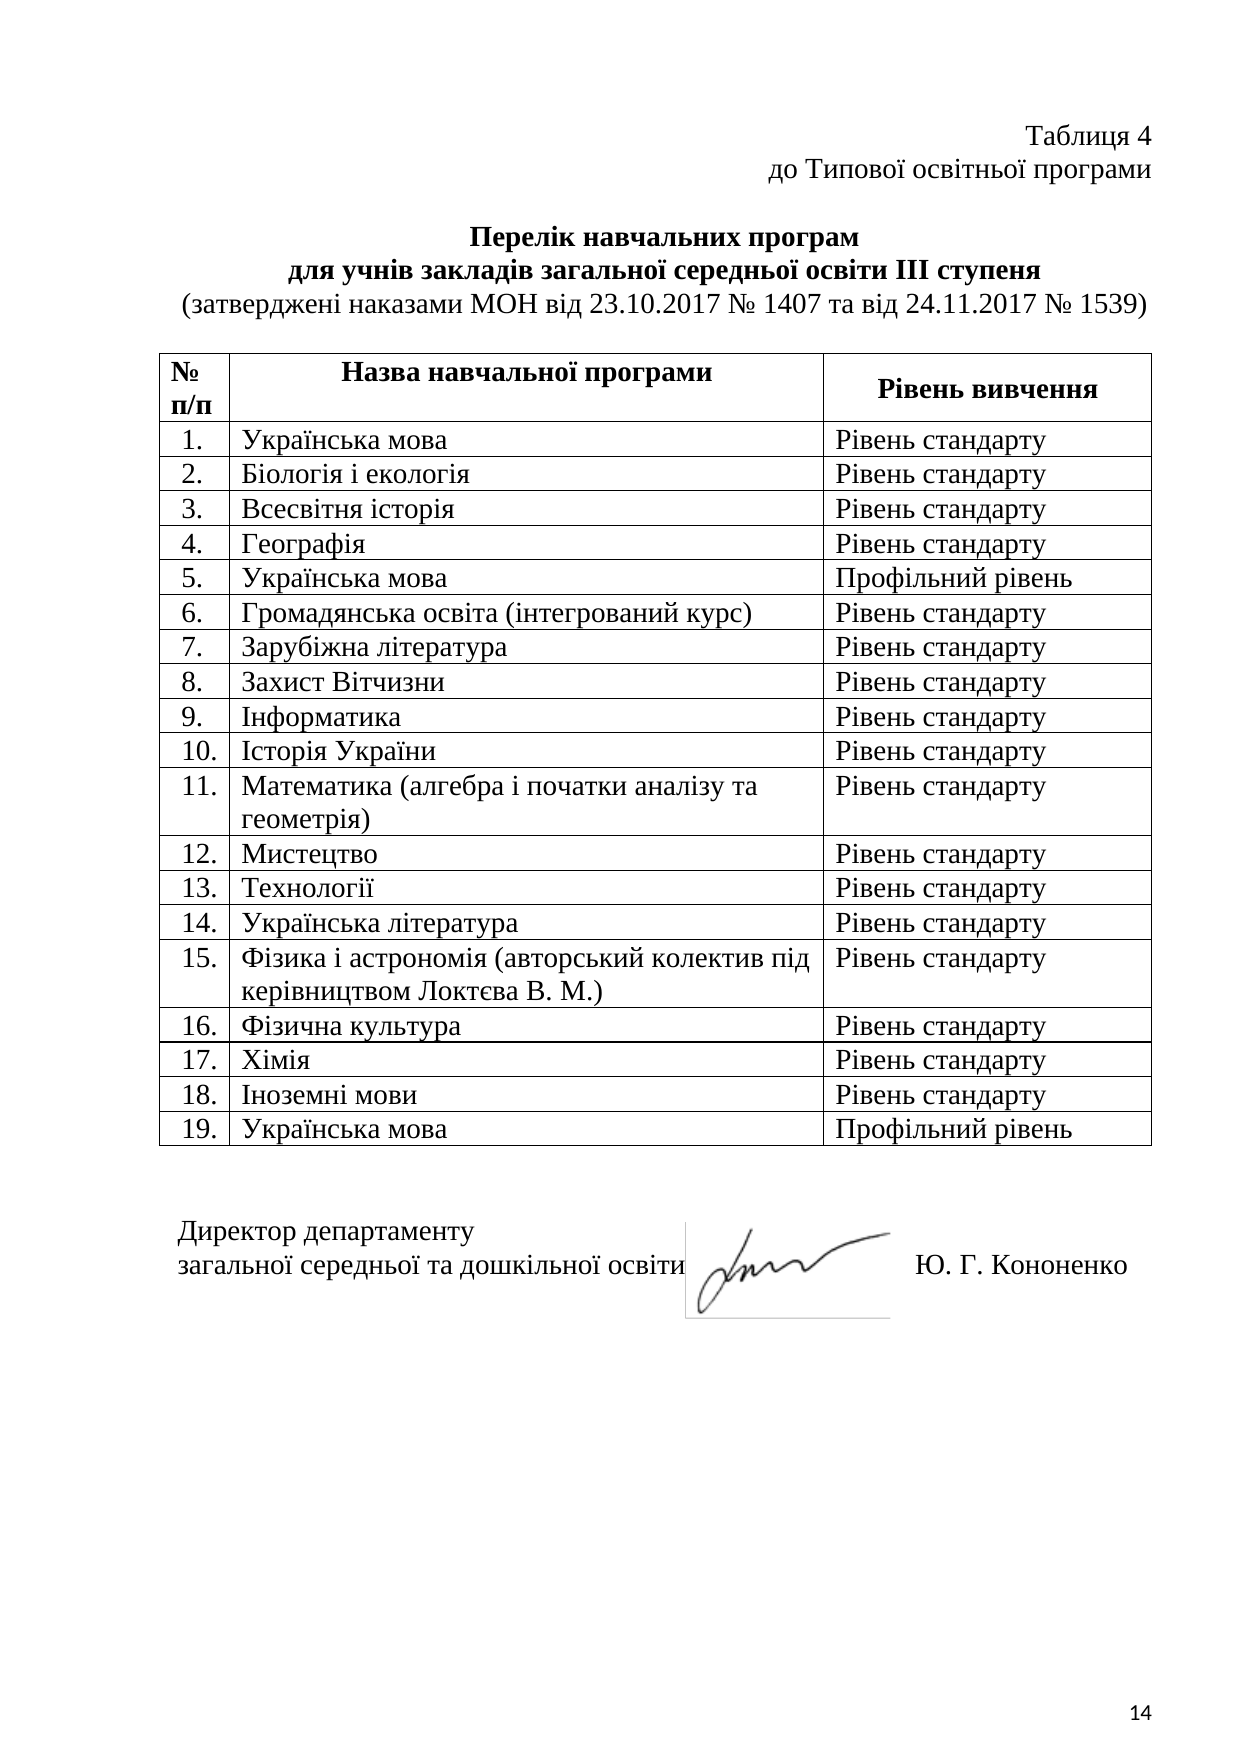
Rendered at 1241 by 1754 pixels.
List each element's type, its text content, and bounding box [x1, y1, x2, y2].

table_cell [160, 630, 229, 663]
table_cell Рівень стандарту [824, 491, 1151, 525]
table_cell [160, 595, 229, 628]
table_cell [160, 1112, 229, 1145]
table_cell Профільний рівень [824, 560, 1151, 594]
table_cell [160, 836, 229, 869]
table_cell Математика (алгебра і початки аналізу та геометрія) [230, 768, 823, 835]
text Перелік навчальних програм [177, 219, 1152, 252]
table_cell [160, 905, 229, 939]
table_cell Рівень стандарту [824, 457, 1151, 490]
table_cell Рівень стандарту [824, 905, 1151, 939]
table_cell Рівень стандарту [824, 595, 1151, 628]
table_cell Рівень стандарту [824, 768, 1151, 835]
table_cell Громадянська освіта (інтегрований курс) [230, 595, 823, 628]
table_cell Українська мова [230, 1112, 823, 1145]
table_cell Рівень стандарту [824, 526, 1151, 559]
table_cell [160, 1043, 229, 1076]
text загальної середньої та дошкільної освіти Ю. Г. Кононенко [891, 1247, 1152, 1280]
table_cell Українська мова [230, 422, 823, 456]
table_cell Захист Вітчизни [230, 664, 823, 698]
table_cell Рівень стандарту [824, 422, 1151, 456]
table_cell [160, 560, 229, 594]
table_cell Рівень стандарту [824, 871, 1151, 904]
table_cell Хімія [230, 1043, 823, 1076]
table_cell [160, 733, 229, 767]
text Таблиця 4 [177, 118, 1152, 152]
table_cell Українська мова [230, 560, 823, 594]
table_cell Біологія і екологія [230, 457, 823, 490]
table_cell Рівень стандарту [824, 1008, 1151, 1041]
table_cell [160, 1008, 229, 1041]
table_cell Рівень стандарту [824, 733, 1151, 767]
text Директор департаменту [177, 1213, 1152, 1247]
table_cell Технології [230, 871, 823, 904]
text загальної середньої та дошкільної освіти Ю. Г. Кононенко [177, 1247, 684, 1280]
table_cell Рівень стандарту [824, 699, 1151, 732]
table_header Назва навчальної програми [230, 354, 823, 421]
table_cell Рівень стандарту [824, 664, 1151, 698]
table_cell Фізика і астрономія (авторський колектив під керівництвом Локтєва В. М.) [230, 940, 823, 1007]
table_cell [160, 871, 229, 904]
table_cell Інформатика [230, 699, 823, 732]
table_cell Зарубіжна література [230, 630, 823, 663]
table_cell [160, 422, 229, 456]
table_cell Географія [230, 526, 823, 559]
table_cell [160, 699, 229, 732]
table_cell [160, 664, 229, 698]
table_cell Всесвітня історія [230, 491, 823, 525]
table_cell Фізична культура [230, 1008, 823, 1041]
table_cell [160, 457, 229, 490]
picture [684, 1222, 891, 1320]
table_cell Історія України [230, 733, 823, 767]
table_cell [160, 768, 229, 835]
text до Типової освітньої програми [177, 152, 1152, 185]
table_cell [160, 526, 229, 559]
table_cell Рівень стандарту [824, 836, 1151, 869]
table_cell [160, 491, 229, 525]
table_cell Українська література [230, 905, 823, 939]
table_header № п/п [160, 354, 229, 421]
table_cell Рівень стандарту [824, 1043, 1151, 1076]
table_cell Рівень стандарту [824, 940, 1151, 1007]
table_cell Іноземні мови [230, 1077, 823, 1111]
table_cell Мистецтво [230, 836, 823, 869]
table_cell Рівень стандарту [824, 1077, 1151, 1111]
table_cell Рівень стандарту [824, 630, 1151, 663]
table_cell [160, 1077, 229, 1111]
table_header Рівень вивчення [824, 354, 1151, 421]
table_cell [160, 940, 229, 1007]
text (затверджені наказами МОН від 23.10.2017 № 1407 та від 24.11.2017 № 1539) [177, 286, 1152, 319]
table_cell Профільний рівень [824, 1112, 1151, 1145]
text для учнів закладів загальної середньої освіти ІІІ ступеня [177, 252, 1152, 286]
